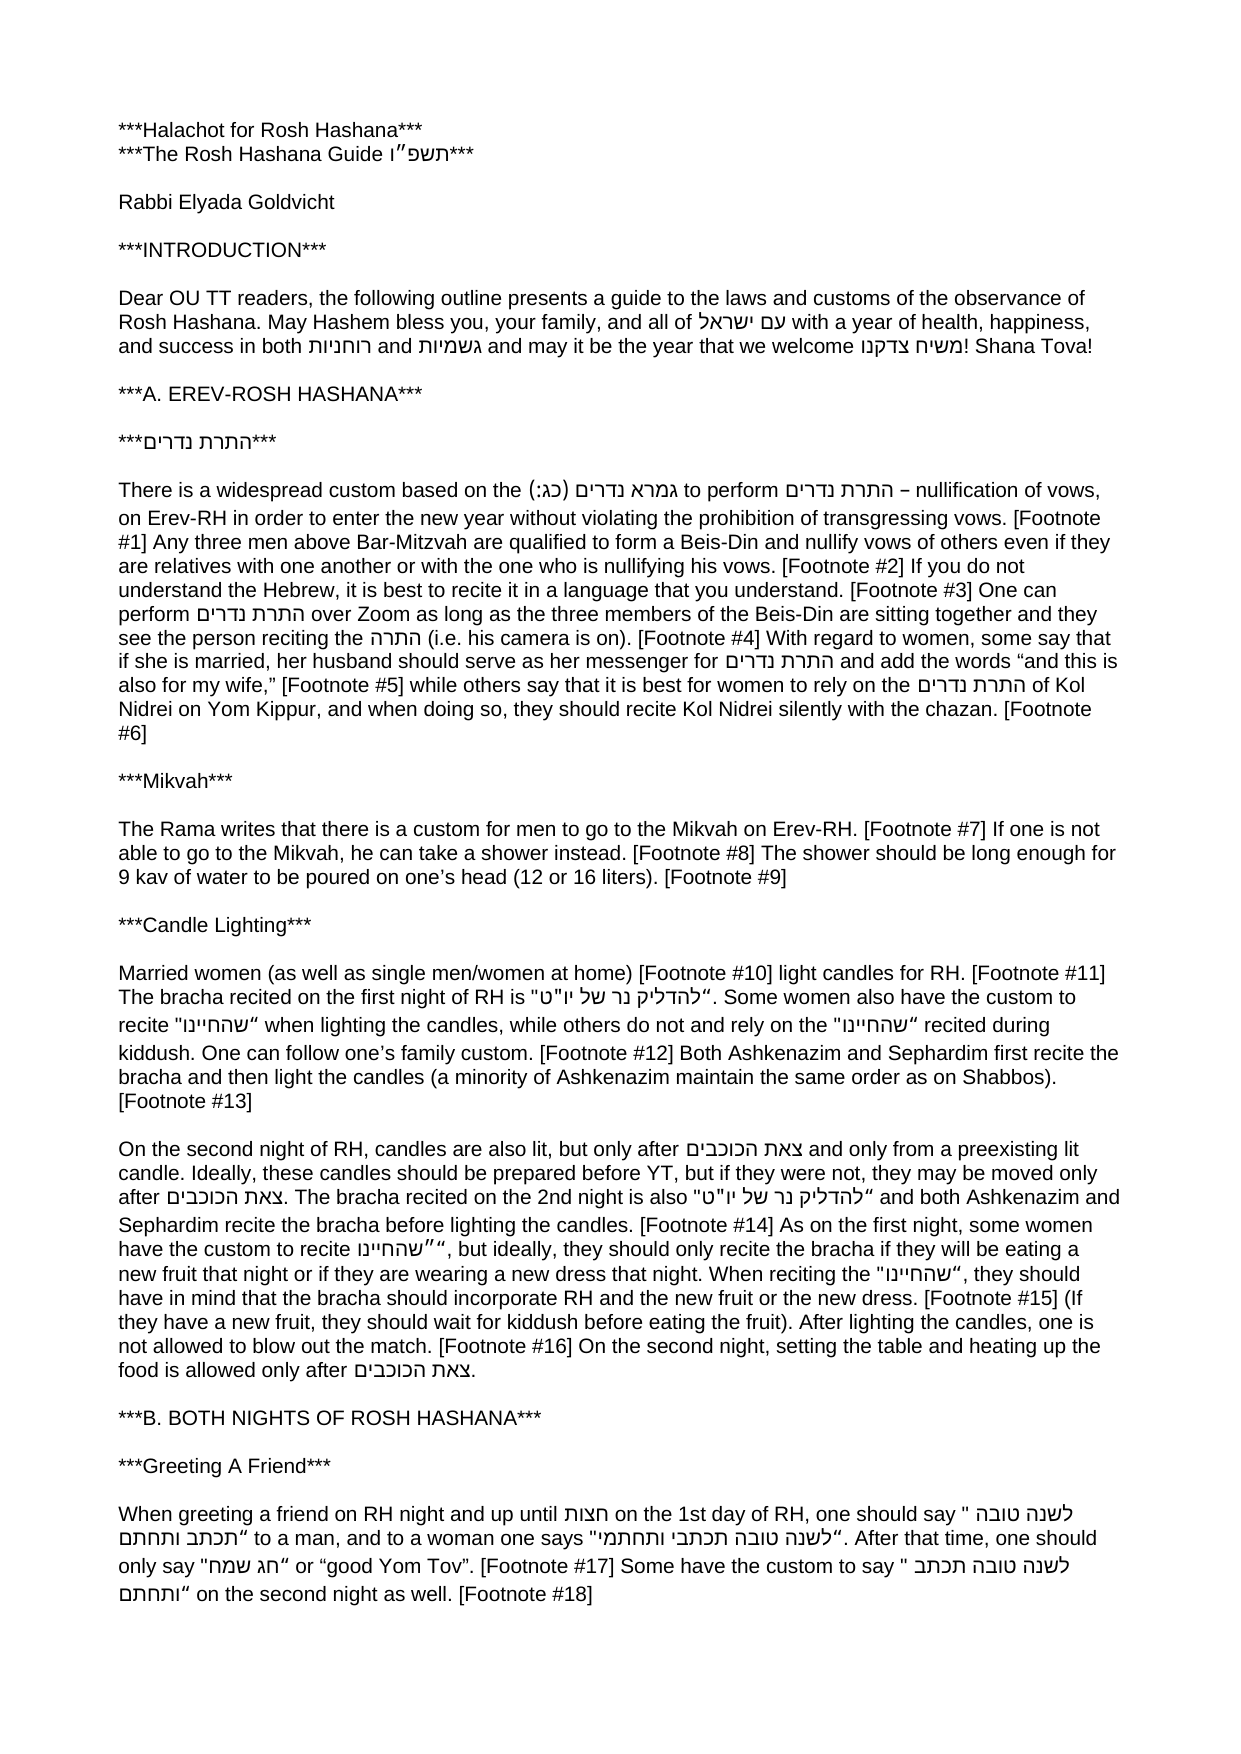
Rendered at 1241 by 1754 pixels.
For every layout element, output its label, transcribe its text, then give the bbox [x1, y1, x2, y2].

text ***The Rosh Hashana Guide תשפ״ו*** [118, 142, 1122, 166]
text ***Greeting A Friend*** [118, 1453, 1122, 1477]
text Married women (as well as single men/women at home) [Footnote #10] light candles for RH. [Footnote #11] The bracha recited on the first night of RH is "להדליק נר של יו"ט“. Some women also have the custom to recite "שהחיינו“ when lighting the candles, while others do not and rely on the "שהחיינו“ recited during kiddush. One can follow one’s family custom. [Footnote #12] Both Ashkenazim and Sephardim first recite the bracha and then light the candles (a minority of Ashkenazim maintain the same order as on Shabbos). [Footnote #13] [118, 961, 1122, 1113]
text There is a widespread custom based on the גמרא נדרים (כג:) to perform התרת נדרים – nullification of vows, on Erev-RH in order to enter the new year without violating the prohibition of transgressing vows. [Footnote #1] Any three men above Bar-Mitzvah are qualified to form a Beis-Din and nullify vows of others even if they are relatives with one another or with the one who is nullifying his vows. [Footnote #2] If you do not understand the Hebrew, it is best to recite it in a language that you understand. [Footnote #3] One can perform התרת נדרים over Zoom as long as the three members of the Beis-Din are sitting together and they see the person reciting the התרה (i.e. his camera is on). [Footnote #4] With regard to women, some say that if she is married, her husband should serve as her messenger for התרת נדרים and add the words “and this is also for my wife,” [Footnote #5] while others say that it is best for women to rely on the התרת נדרים of Kol Nidrei on Yom Kippur, and when doing so, they should recite Kol Nidrei silently with the chazan. [Footnote #6] [118, 477, 1122, 745]
text ***התרת נדרים*** [118, 429, 1122, 453]
text Rabbi Elyada Goldvicht [118, 190, 1122, 214]
text ***Candle Lighting*** [118, 913, 1122, 937]
text On the second night of RH, candles are also lit, but only after צאת הכוכבים and only from a preexisting lit candle. Ideally, these candles should be prepared before YT, but if they were not, they may be moved only after צאת הכוכבים. The bracha recited on the 2nd night is also "להדליק נר של יו"ט“ and both Ashkenazim and Sephardim recite the bracha before lighting the candles. [Footnote #14] As on the first night, some women have the custom to recite ״שהחיינו“, but ideally, they should only recite the bracha if they will be eating a new fruit that night or if they are wearing a new dress that night. When reciting the "שהחיינו“, they should have in mind that the bracha should incorporate RH and the new fruit or the new dress. [Footnote #15] (If they have a new fruit, they should wait for kiddush before eating the fruit). After lighting the candles, one is not allowed to blow out the match. [Footnote #16] On the second night, setting the table and heating up the food is allowed only after צאת הכוכבים. [118, 1137, 1122, 1382]
text ***B. BOTH NIGHTS OF ROSH HASHANA*** [118, 1406, 1122, 1429]
text ***INTRODUCTION*** [118, 238, 1122, 262]
text The Rama writes that there is a custom for men to go to the Mikvah on Erev-RH. [Footnote #7] If one is not able to go to the Mikvah, he can take a shower instead. [Footnote #8] The shower should be long enough for 9 kav of water to be poured on one’s head (12 or 16 liters). [Footnote #9] [118, 817, 1122, 889]
text ***Halachot for Rosh Hashana*** [118, 118, 1122, 142]
text ***Mikvah*** [118, 769, 1122, 793]
text ***A. EREV-ROSH HASHANA*** [118, 382, 1122, 406]
text Dear OU TT readers, the following outline presents a guide to the laws and customs of the observance of Rosh Hashana. May Hashem bless you, your family, and all of עם ישראל with a year of health, happiness, and success in both רוחניות and גשמיות and may it be the year that we welcome משיח צדקנו! Shana Tova! [118, 286, 1122, 358]
text When greeting a friend on RH night and up until חצות on the 1st day of RH, one should say "לשנה טובה תכתב ותחתם“ to a man, and to a woman one says "לשנה טובה תכתבי ותחתמי“. After that time, one should only say "חג שמח“ or “good Yom Tov”. [Footnote #17] Some have the custom to say "לשנה טובה תכתב ותחתם“ on the second night as well. [Footnote #18] [118, 1501, 1122, 1610]
